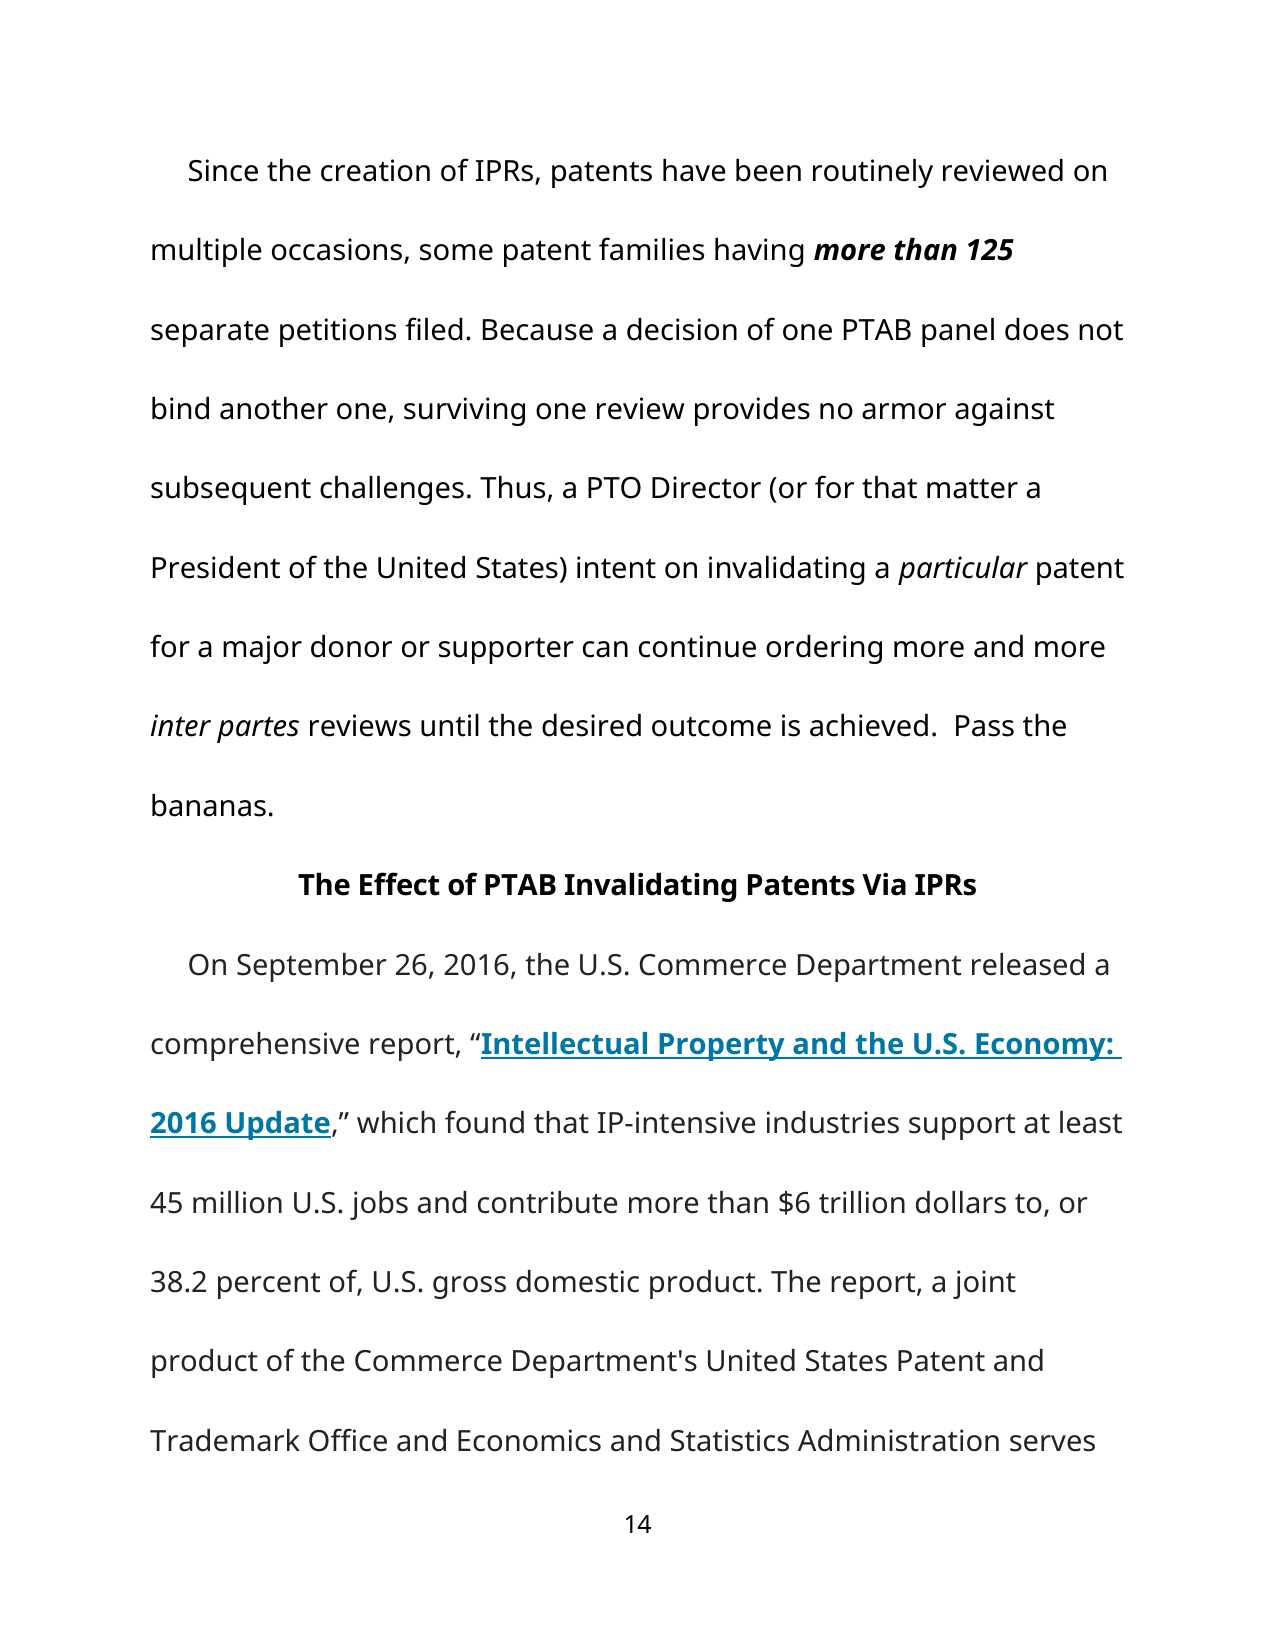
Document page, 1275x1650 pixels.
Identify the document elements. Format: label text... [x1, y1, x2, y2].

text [150, 944, 1125, 1460]
text The Effect of PTAB Invalidating Patents Via IPRs [150, 864, 1125, 904]
text Since the creation of IPRs, patents have been routinely reviewed on multiple occasions, some patent families having more than 125 separate petitions filed. Because a decision of one PTAB panel does not bind another one, surviving one review provides no armor against subsequent challenges. Thus, a PTO Director (or for that matter a President of the United States) intent on invalidating a particular patent for a major donor or supporter can continue ordering more and more inter partes reviews until the desired outcome is achieved. Pass the bananas. [150, 150, 1125, 825]
